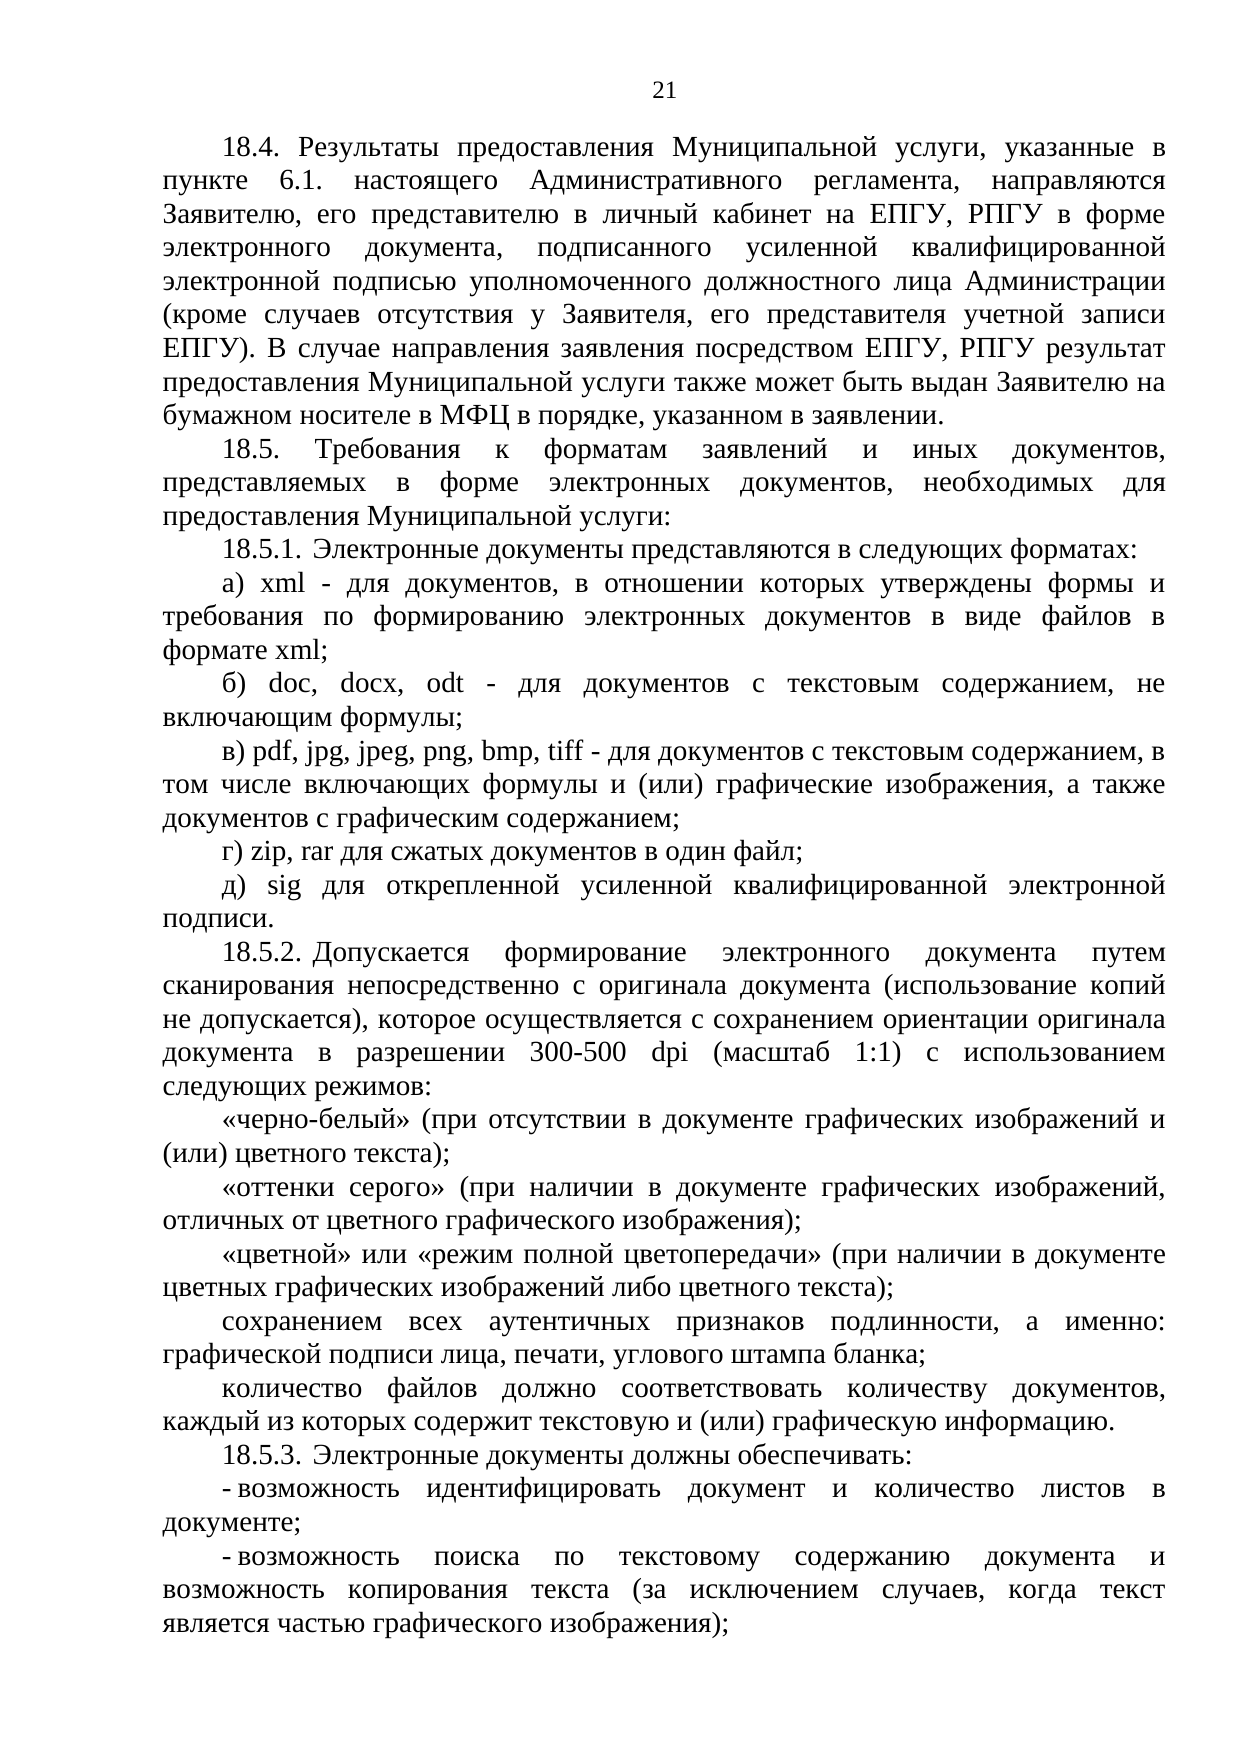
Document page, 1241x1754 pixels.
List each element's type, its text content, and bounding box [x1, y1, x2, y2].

text в) pdf, jpg, jpeg, png, bmp, tiff - для документов с текстовым содержанием, в том числе включающих формулы и (или) графические изображения, а также документов с графическим содержанием; [162, 733, 1167, 833]
text количество файлов должно соответствовать количеству документов, каждый из которых содержит текстовую и (или) графическую информацию. [162, 1370, 1167, 1437]
text 18.5.1. Электронные документы представляются в следующих форматах: [162, 531, 1167, 565]
text д) sig для открепленной усиленной квалифицированной электронной подписи. [162, 867, 1167, 934]
text «оттенки серого» (при наличии в документе графических изображений, отличных от цветного графического изображения); [162, 1169, 1167, 1236]
text сохранением всех аутентичных признаков подлинности, а именно: графической подписи лица, печати, углового штампа бланка; [162, 1303, 1167, 1370]
text б) doc, docx, odt - для документов с текстовым содержанием, не включающим формулы; [162, 666, 1167, 733]
text «цветной» или «режим полной цветопередачи» (при наличии в документе цветных графических изображений либо цветного текста); [162, 1236, 1167, 1303]
text г) zip, rar для сжатых документов в один файл; [162, 833, 1167, 867]
text 18.5.2. Допускается формирование электронного документа путем сканирования непосредственно с оригинала документа (использование копий не допускается), которое осуществляется с сохранением ориентации оригинала документа в разрешении 300-500 dpi (масштаб 1:1) с использованием следующих режимов: [162, 934, 1167, 1102]
text «черно-белый» (при отсутствии в документе графических изображений и (или) цветного текста); [162, 1102, 1167, 1169]
text 18.4. Результаты предоставления Муниципальной услуги, указанные в пункте 6.1. настоящего Административного регламента, направляются Заявителю, его представителю в личный кабинет на ЕПГУ, РПГУ в форме электронного документа, подписанного усиленной квалифицированной электронной подписью уполномоченного должностного лица Администрации (кроме случаев отсутствия у Заявителя, его представителя учетной записи ЕПГУ). В случае направления заявления посредством ЕПГУ, РПГУ результат предоставления Муниципальной услуги также может быть выдан Заявителю на бумажном носителе в МФЦ в порядке, указанном в заявлении. [162, 129, 1167, 431]
text а) xml - для документов, в отношении которых утверждены формы и требования по формированию электронных документов в виде файлов в формате xml; [162, 565, 1167, 666]
text - возможность поиска по текстовому содержанию документа и возможность копирования текста (за исключением случаев, когда текст является частью графического изображения); [162, 1538, 1167, 1638]
text - возможность идентифицировать документ и количество листов в документе; [162, 1471, 1167, 1538]
text 18.5. Требования к форматам заявлений и иных документов, представляемых в форме электронных документов, необходимых для предоставления Муниципальной услуги: [162, 431, 1167, 531]
text 18.5.3. Электронные документы должны обеспечивать: [162, 1437, 1167, 1471]
